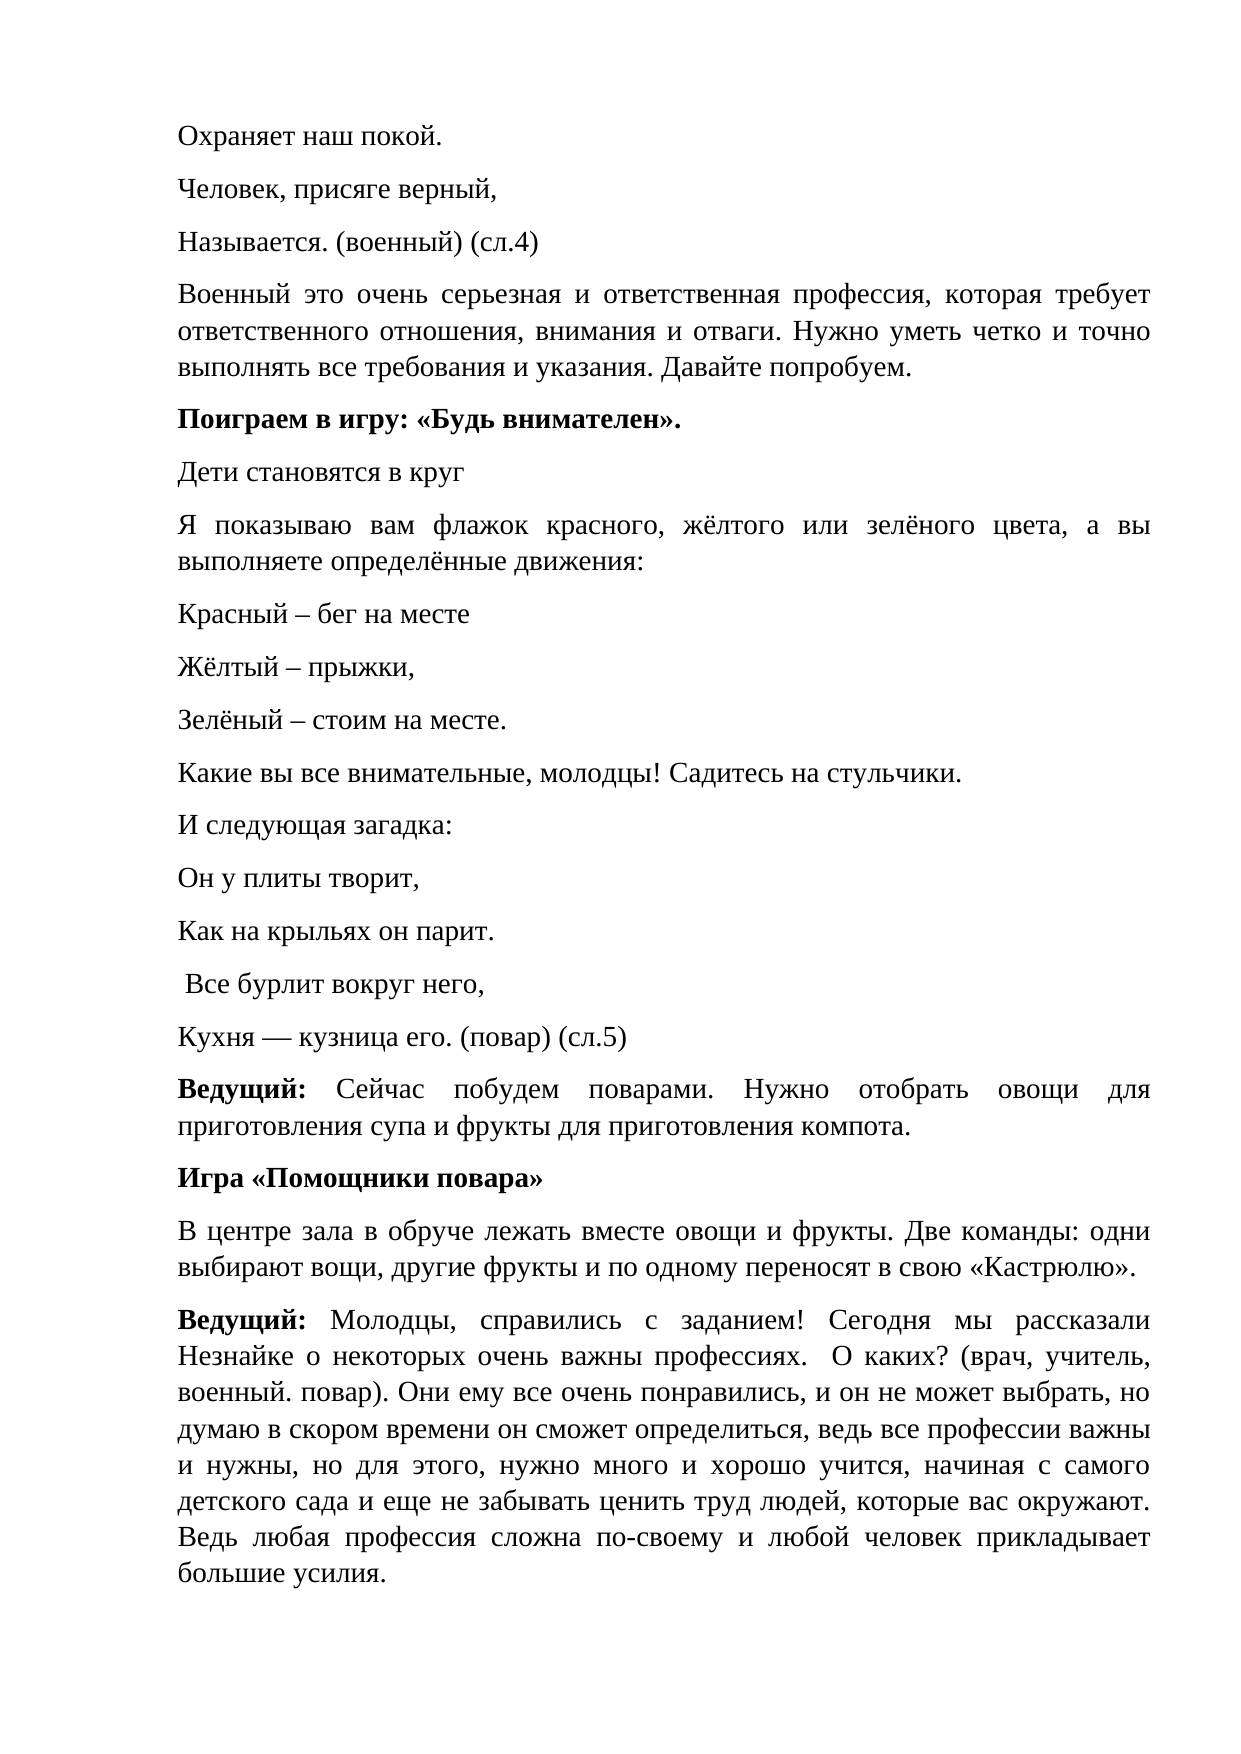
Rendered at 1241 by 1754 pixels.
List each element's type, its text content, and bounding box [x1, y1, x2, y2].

text Он у плиты творит, [177, 860, 1152, 894]
text Как на крыльях он парит. [177, 913, 1152, 947]
text Ведущий: Сейчас побудем поварами. Нужно отобрать овощи для приготовления супа и фрукты для приготовления компота. [177, 1072, 1152, 1141]
text Какие вы все внимательные, молодцы! Садитесь на стульчики. [177, 755, 1152, 788]
text Игра «Помощники повара» [177, 1161, 1152, 1194]
text Дети становятся в круг [177, 454, 1152, 488]
text Зелёный – стоим на месте. [177, 702, 1152, 735]
text В центре зала в обруче лежать вместе овощи и фрукты. Две команды: одни выбирают вощи, другие фрукты и по одному переносят в свою «Кастрюлю». [177, 1213, 1152, 1283]
text Охраняет наш покой. [177, 118, 1152, 152]
text Жёлтый – прыжки, [177, 649, 1152, 683]
text Поиграем в игру: «Будь внимателен». [177, 402, 1152, 435]
text Человек, присяге верный, [177, 171, 1152, 204]
text И следующая загадка: [177, 807, 1152, 841]
text Кухня — кузница его. (повар) (сл.5) [177, 1019, 1152, 1052]
text Ведущий: Молодцы, справились с заданием! Сегодня мы рассказали Незнайке о некоторых очень важны профессиях. О каких? (врач, учитель, военный. повар). Они ему все очень понравились, и он не может выбрать, но думаю в скором времени он сможет определиться, ведь все профессии важны и нужны, но для этого, нужно много и хорошо учится, начиная с самого детского сада и еще не забывать ценить труд людей, которые вас окружают. Ведь любая профессия сложна по-своему и любой человек прикладывает большие усилия. [177, 1302, 1152, 1589]
text Красный – бег на месте [177, 596, 1152, 630]
text Военный это очень серьезная и ответственная профессия, которая требует ответственного отношения, внимания и отваги. Нужно уметь четко и точно выполнять все требования и указания. Давайте попробуем. [177, 277, 1152, 382]
text Я показываю вам флажок красного, жёлтого или зелёного цвета, а вы выполняете определённые движения: [177, 507, 1152, 577]
text Называется. (военный) (сл.4) [177, 224, 1152, 257]
text Все бурлит вокруг него, [177, 966, 1152, 999]
